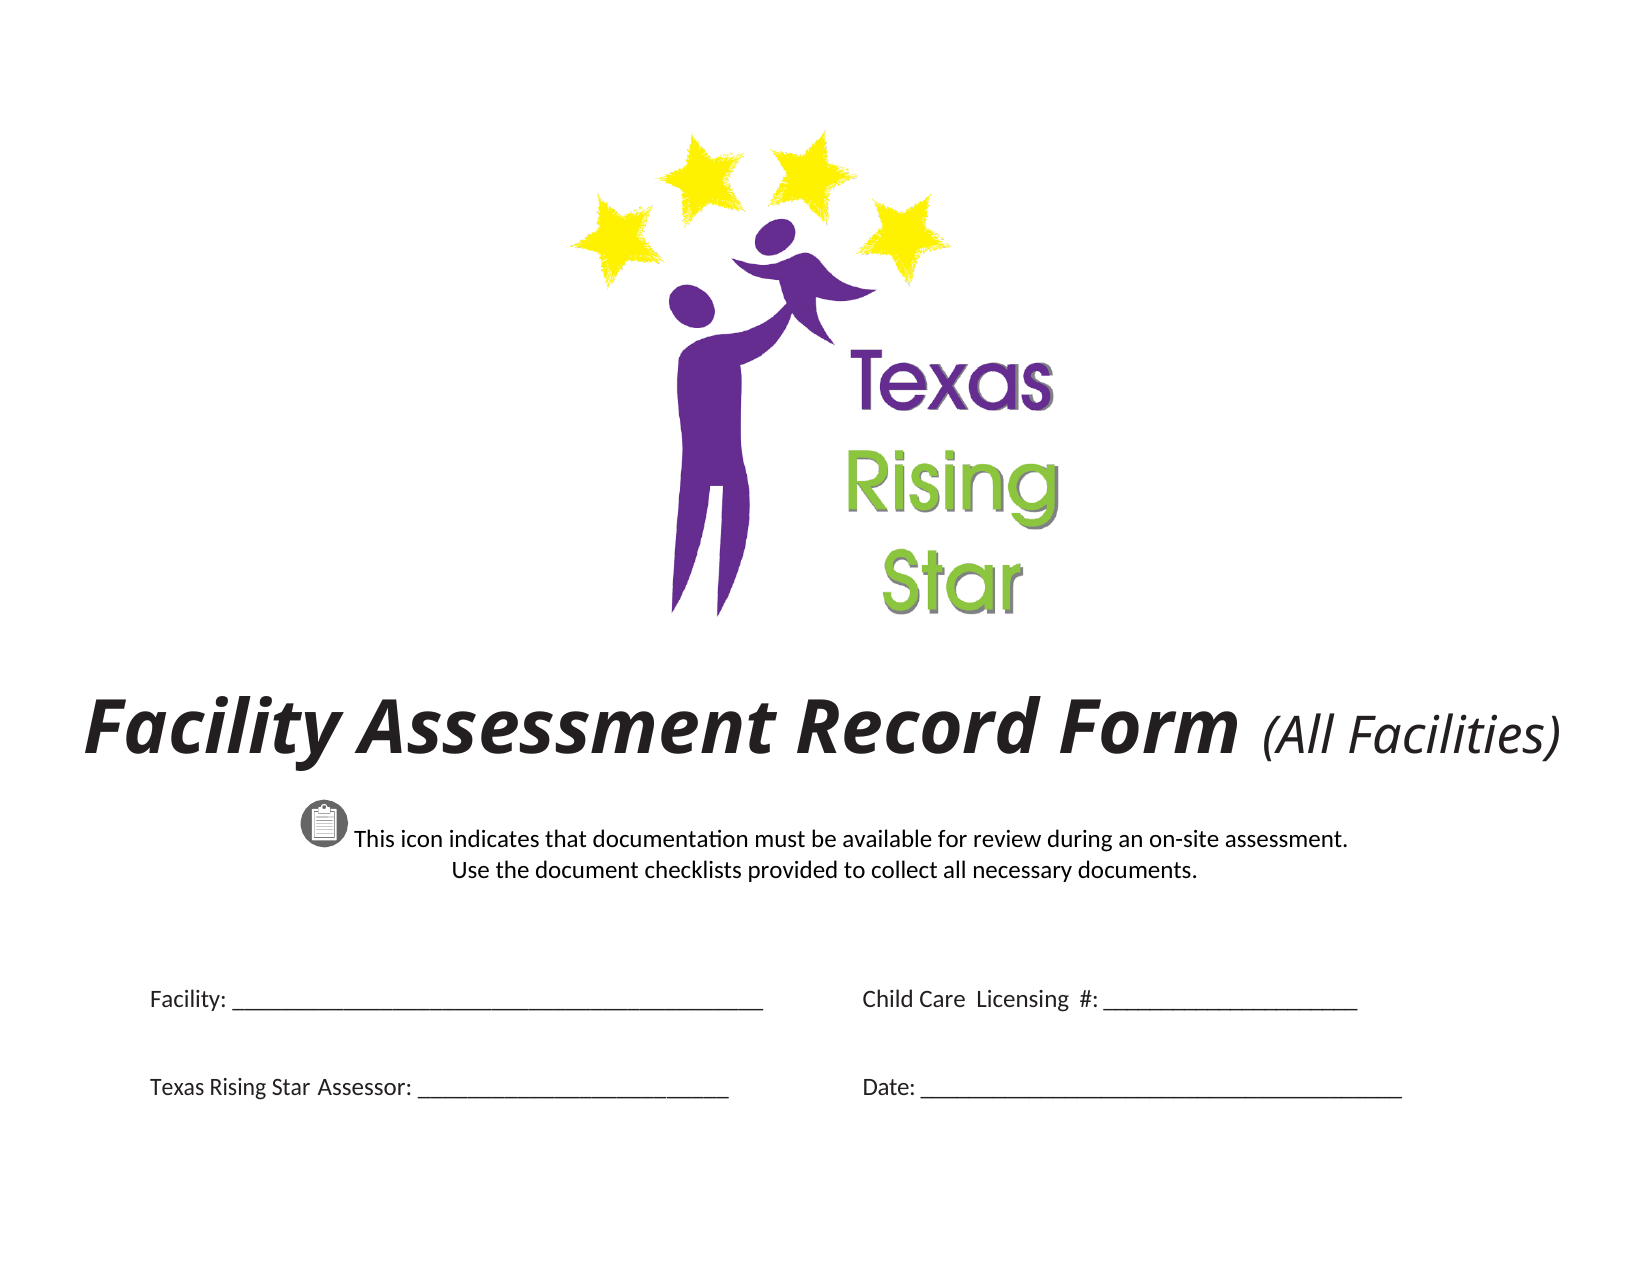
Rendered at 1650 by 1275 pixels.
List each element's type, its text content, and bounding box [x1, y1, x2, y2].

text Facility: ___________________________________________ [150, 983, 787, 1013]
text Child Care Licensing #: ______________________ [862, 983, 1500, 1013]
text Facility Assessment Record Form (All Facilities) [75, 673, 1575, 775]
picture [570, 130, 1080, 648]
text Use the document checklists provided to collect all necessary documents. [150, 854, 1500, 884]
text Date: ________________________________________ [862, 1071, 1500, 1102]
text This icon indicates that documentation must be available for review during an on-site assessment. [150, 800, 1500, 854]
text Texas Rising Star Assessor: _________________________ [150, 1071, 787, 1102]
